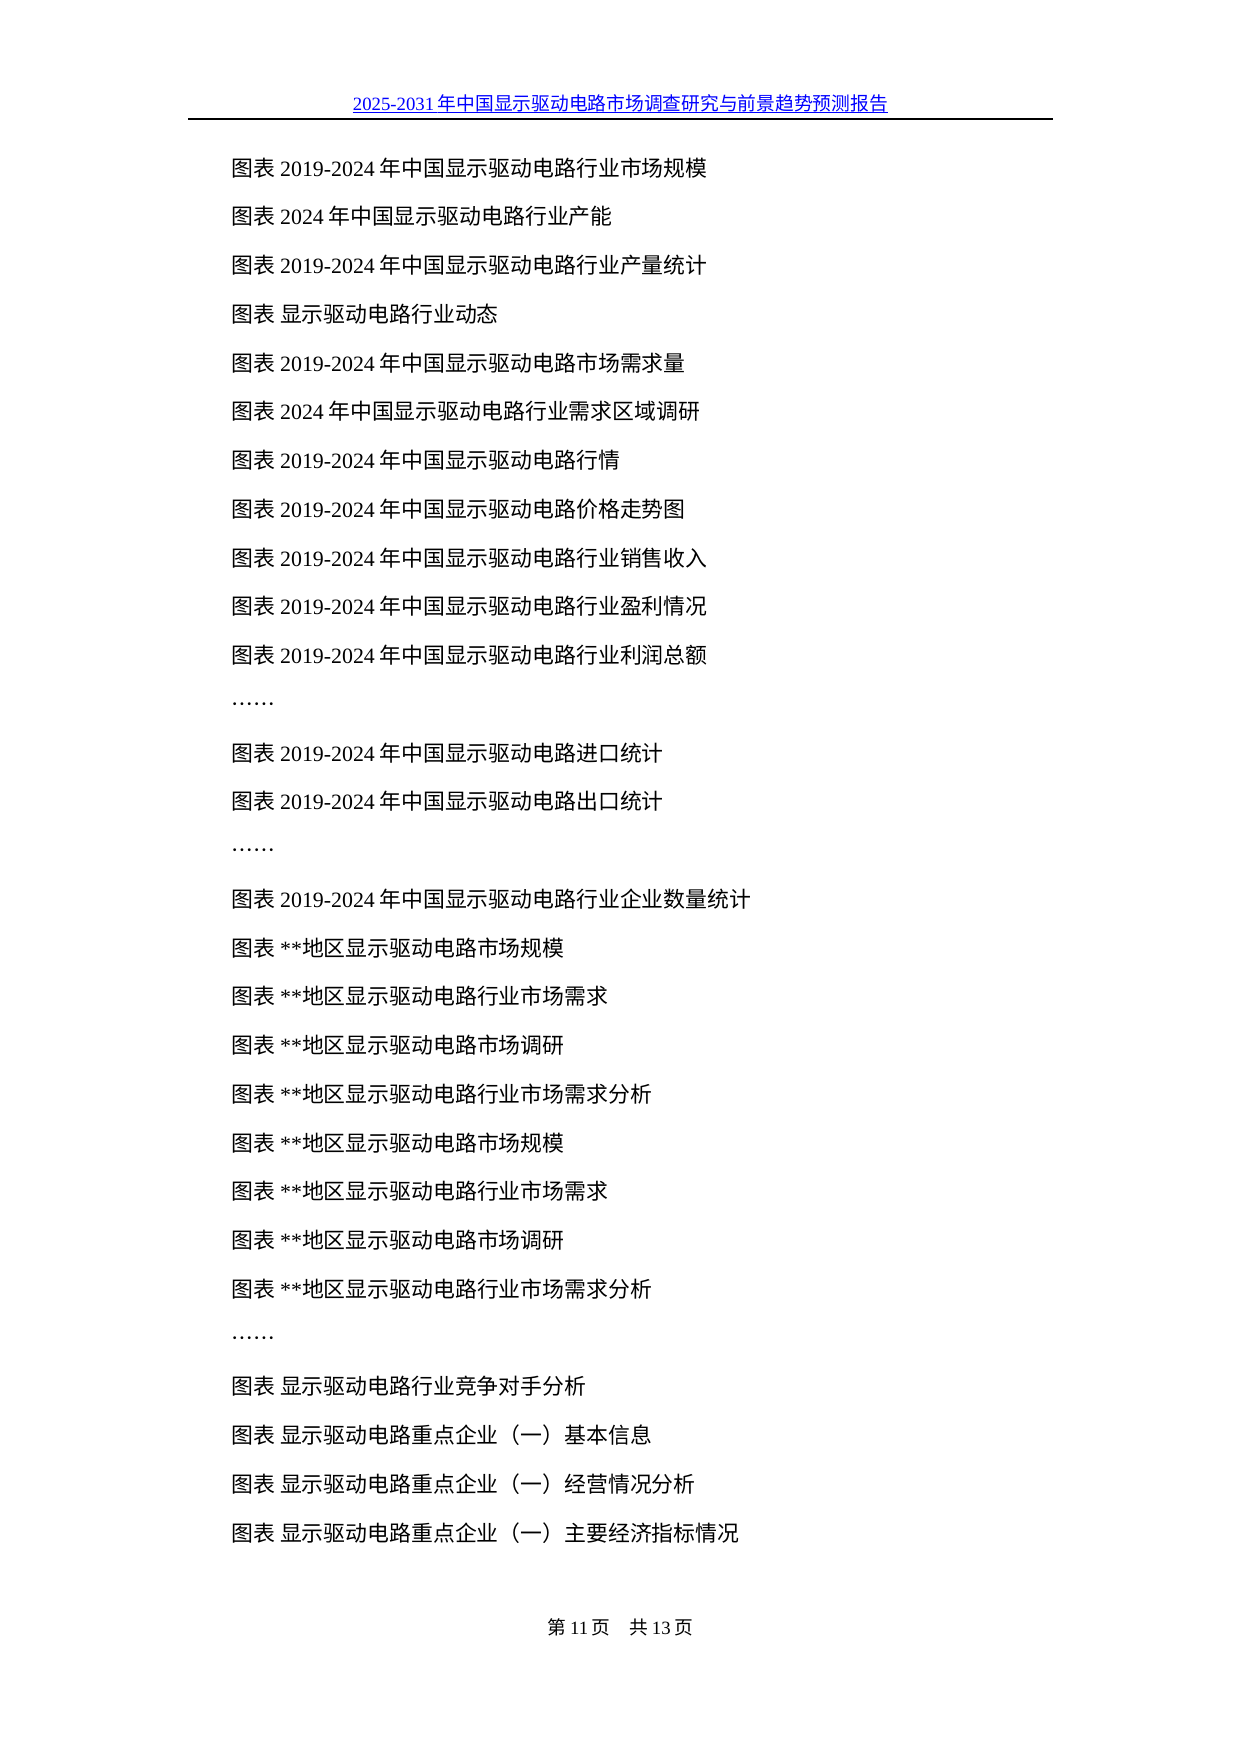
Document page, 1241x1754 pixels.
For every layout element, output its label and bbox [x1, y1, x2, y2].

text [187, 150, 1053, 1548]
